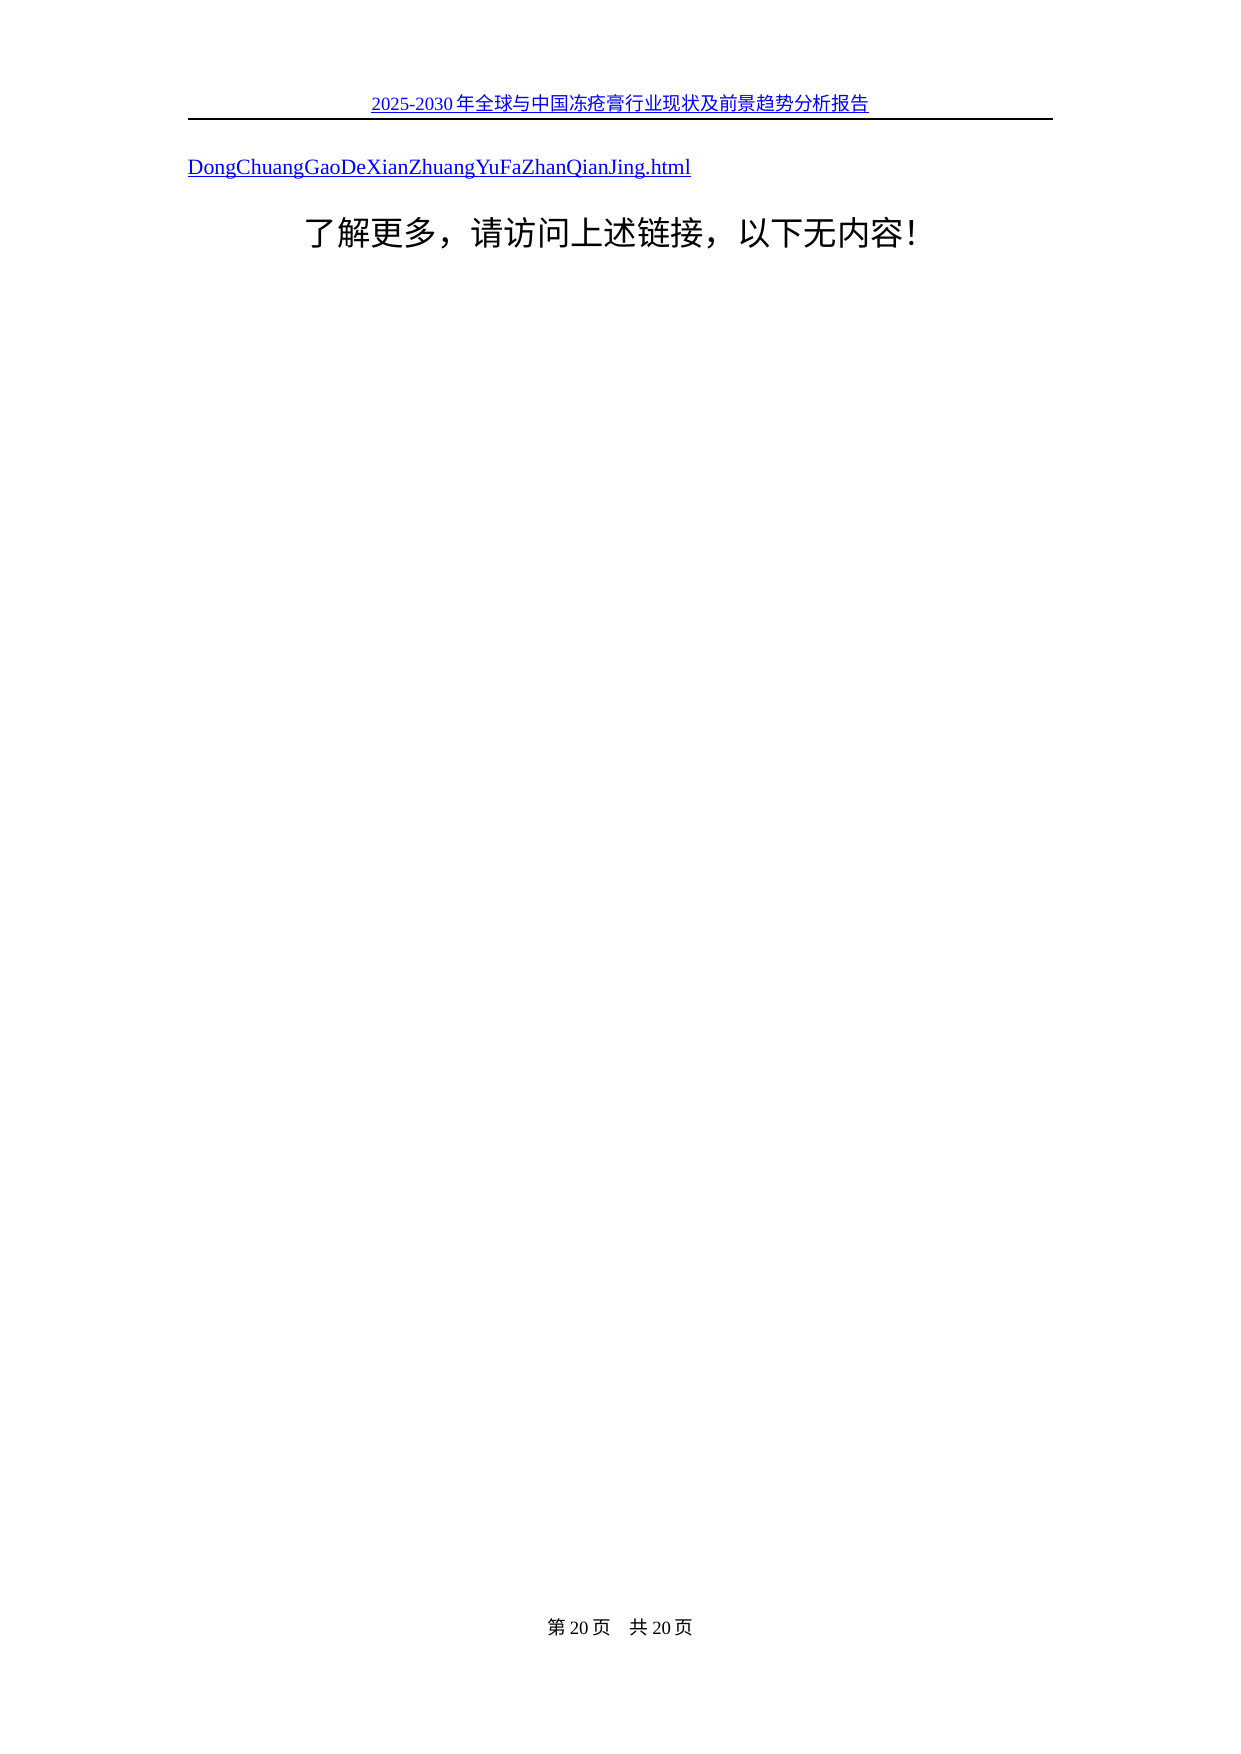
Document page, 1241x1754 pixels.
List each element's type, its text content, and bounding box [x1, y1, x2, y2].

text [187, 150, 1053, 183]
title 了解更多，请访问上述链接，以下无内容！ [187, 199, 1053, 264]
